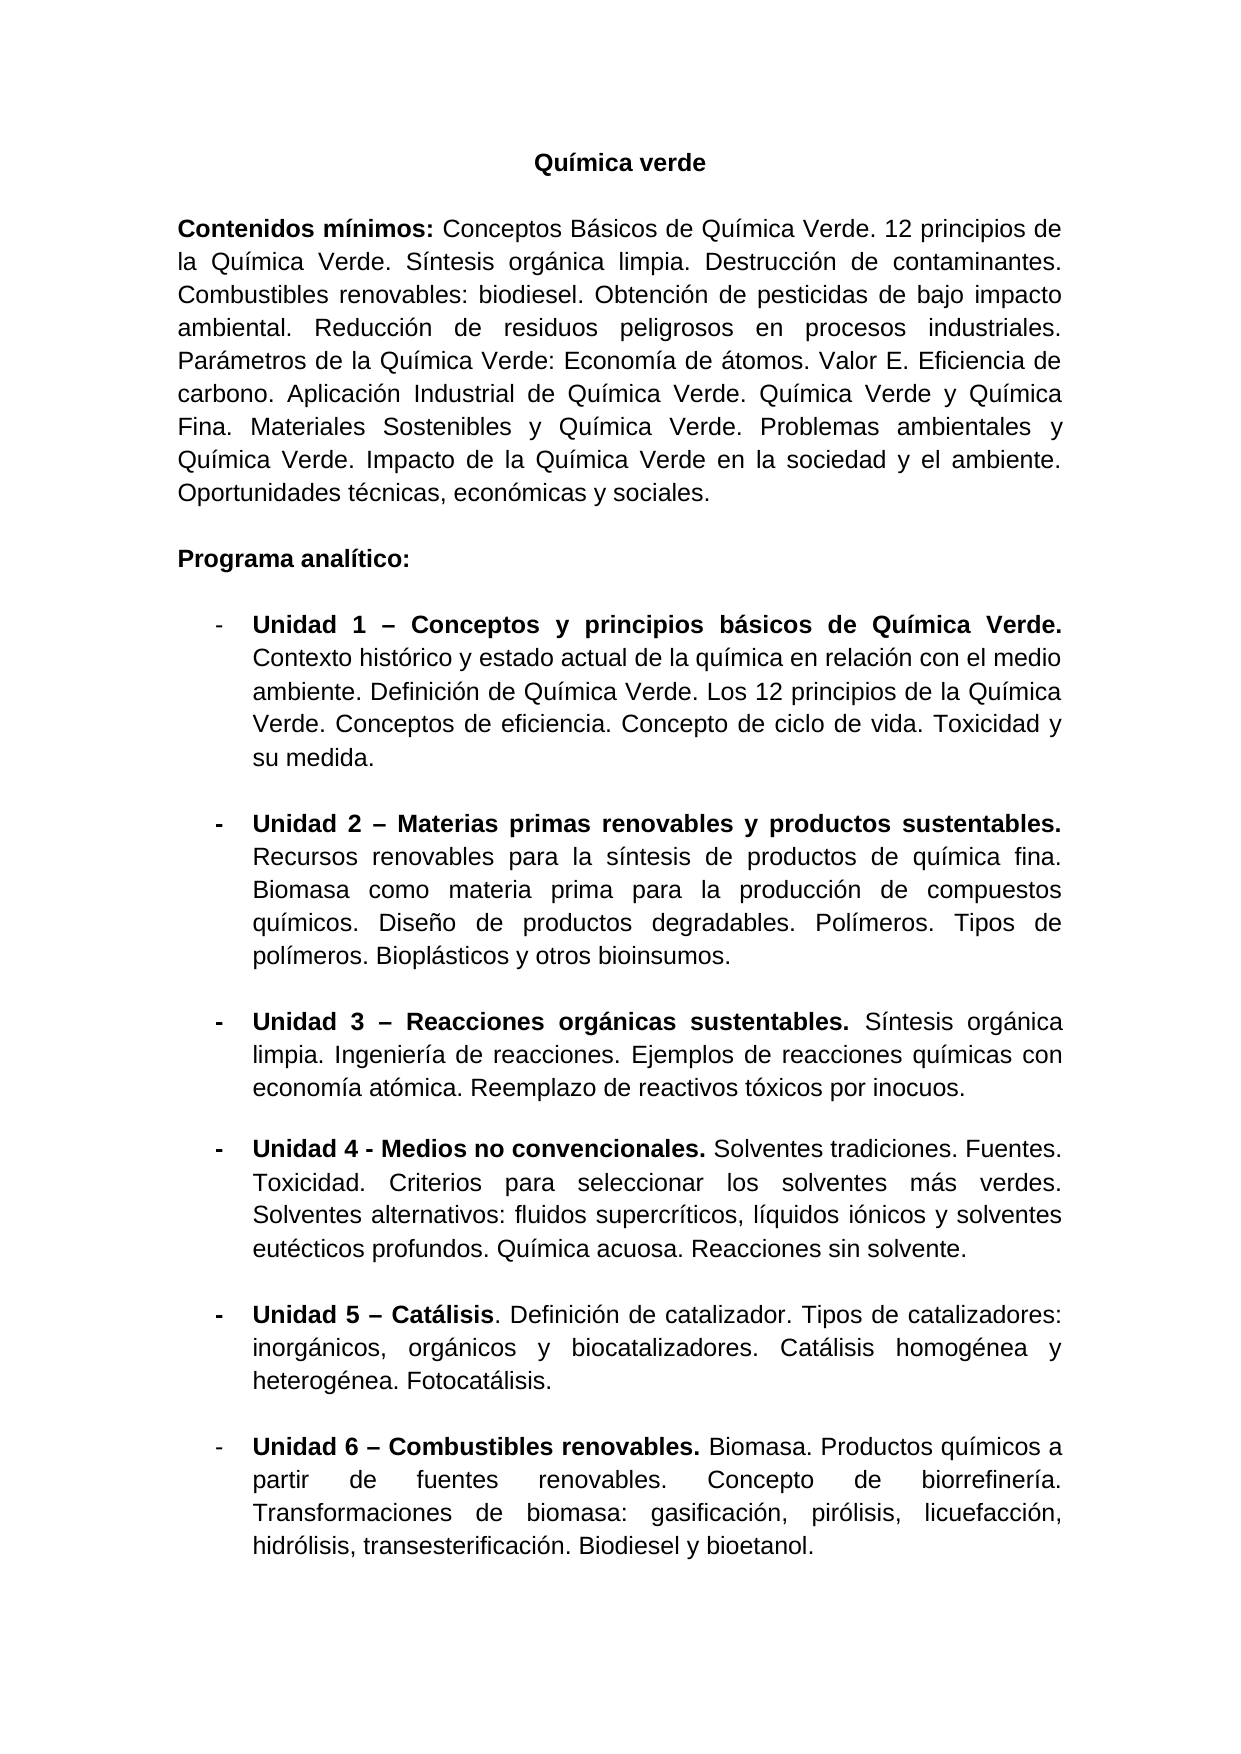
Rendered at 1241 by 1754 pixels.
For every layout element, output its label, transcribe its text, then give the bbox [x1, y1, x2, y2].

list Unidad 4 - Medios no convencionales. Solventes tradiciones. Fuentes. Toxicidad. Criterios para seleccionar los solventes más verdes. Solventes alternativos: fluidos supercríticos, líquidos iónicos y solventes eutécticos profundos. Química acuosa. Reacciones sin solvente. [215, 1134, 1063, 1262]
list Unidad 5 – Catálisis. Definición de catalizador. Tipos de catalizadores: inorgánicos, orgánicos y biocatalizadores. Catálisis homogénea y heterogénea. Fotocatálisis. [215, 1299, 1063, 1394]
text Química verde [177, 148, 1063, 176]
list Unidad 3 – Reacciones orgánicas sustentables. Síntesis orgánica limpia. Ingeniería de reacciones. Ejemplos de reacciones químicas con economía atómica. Reemplazo de reactivos tóxicos por inocuos. [215, 1007, 1063, 1101]
list Unidad 2 – Materias primas renovables y productos sustentables. Recursos renovables para la síntesis de productos de química fina. Biomasa como materia prima para la producción de compuestos químicos. Diseño de productos degradables. Polímeros. Tipos de polímeros. Bioplásticos y otros bioinsumos. [215, 808, 1063, 969]
text Contenidos mínimos: Conceptos Básicos de Química Verde. 12 principios de la Química Verde. Síntesis orgánica limpia. Destrucción de contaminantes. Combustibles renovables: biodiesel. Obtención de pesticidas de bajo impacto ambiental. Reducción de residuos peligrosos en procesos industriales. Parámetros de la Química Verde: Economía de átomos. Valor E. Eficiencia de carbono. Aplicación Industrial de Química Verde. Química Verde y Química Fina. Materiales Sostenibles y Química Verde. Problemas ambientales y Química Verde. Impacto de la Química Verde en la sociedad y el ambiente. Oportunidades técnicas, económicas y sociales. [177, 214, 1063, 507]
text Programa analítico: [177, 544, 1063, 573]
list Unidad 6 – Combustibles renovables. Biomasa. Productos químicos a partir de fuentes renovables. Concepto de biorrefinería. Transformaciones de biomasa: gasificación, pirólisis, licuefacción, hidrólisis, transesterificación. Biodiesel y bioetanol. [215, 1432, 1063, 1559]
list Unidad 1 – Conceptos y principios básicos de Química Verde. Contexto histórico y estado actual de la química en relación con el medio ambiente. Definición de Química Verde. Los 12 principios de la Química Verde. Conceptos de eficiencia. Concepto de ciclo de vida. Toxicidad y su medida. [215, 610, 1063, 771]
